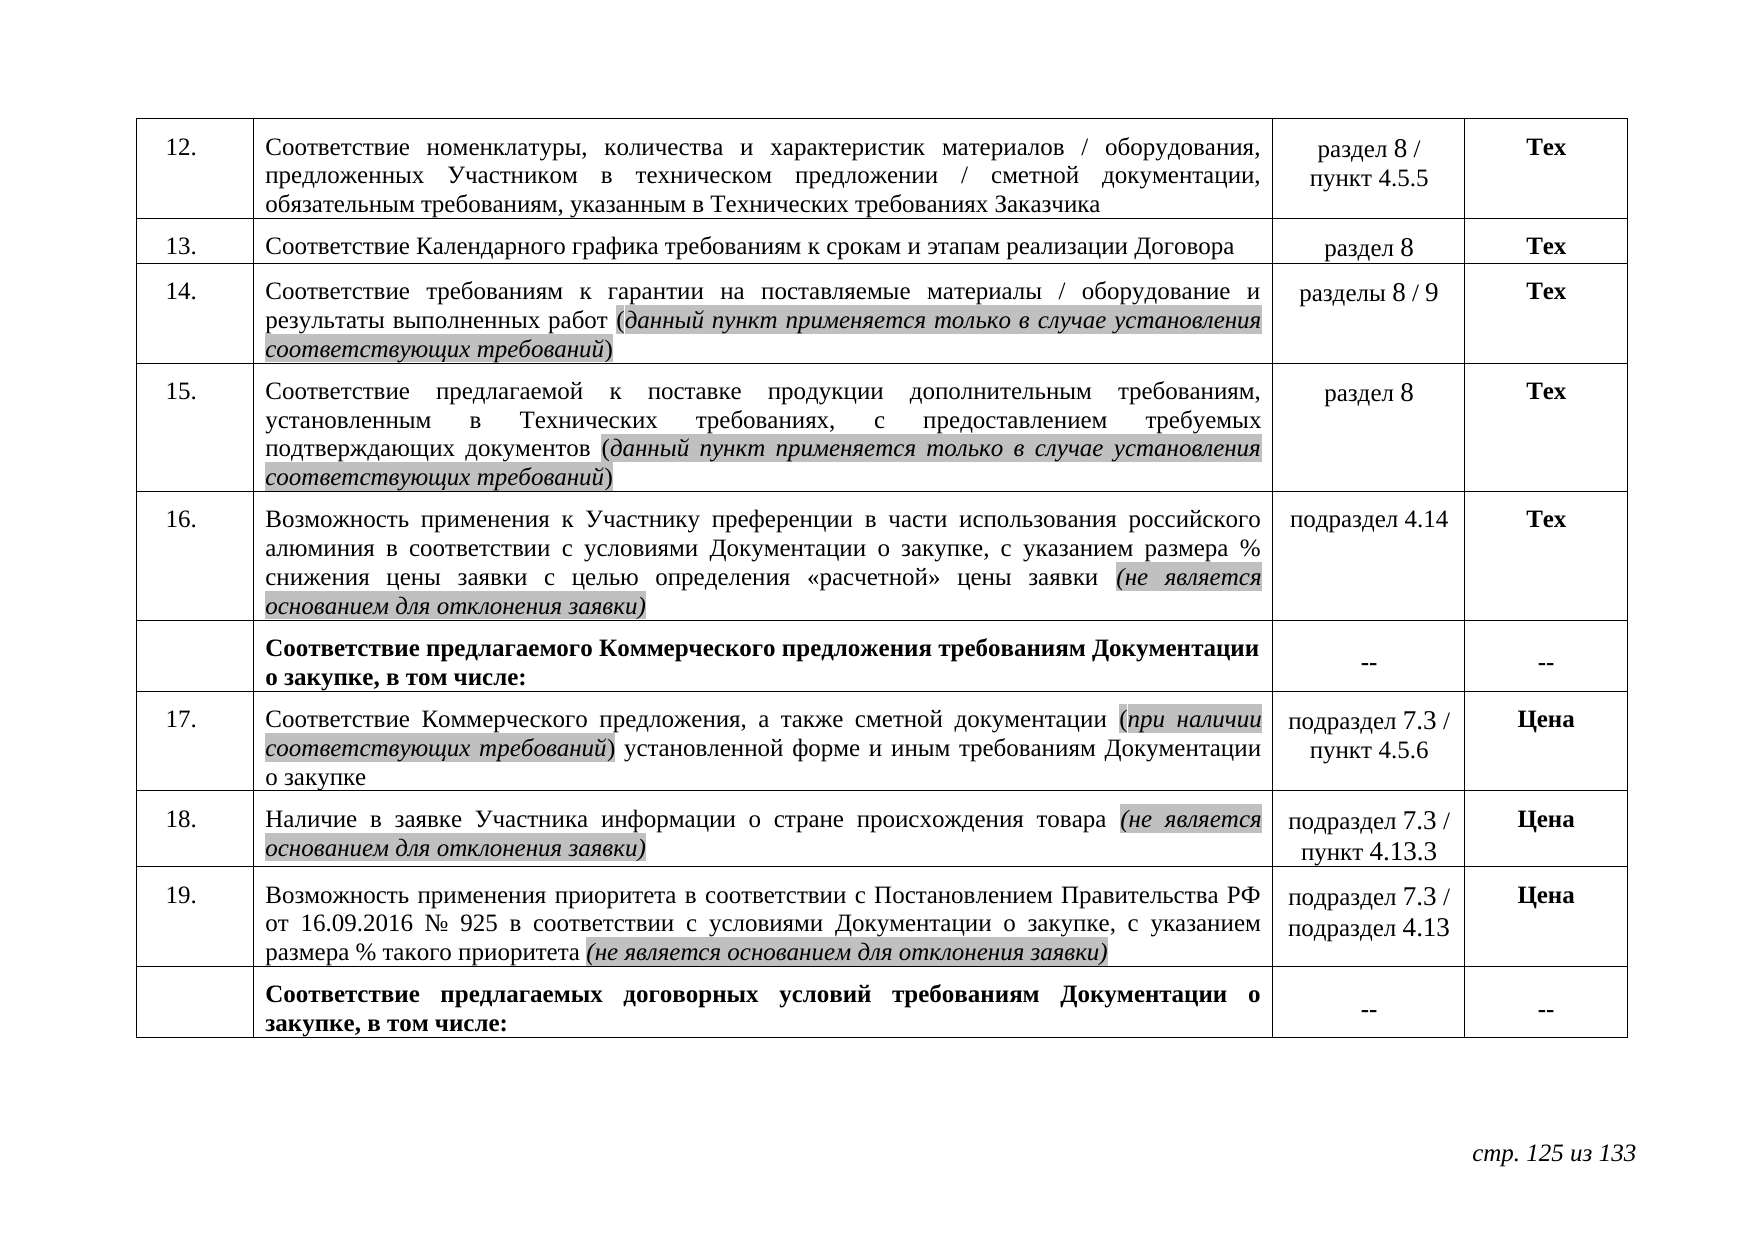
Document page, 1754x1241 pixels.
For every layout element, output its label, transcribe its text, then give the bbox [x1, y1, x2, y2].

table_cell Соответствие предлагаемого Коммерческого предложения требованиям Документации о закупке, в том числе: [254, 621, 1272, 691]
table_cell Соответствие номенклатуры, количества и характеристик материалов / оборудования, предложенных Участником в техническом предложении / сметной документации, обязательным требованиям, указанным в Технических требованиях Заказчика [254, 119, 1272, 218]
table_cell [137, 692, 253, 790]
table_cell Тех [1465, 219, 1627, 263]
table_cell -- [1465, 621, 1627, 691]
table_cell раздел 8 [1273, 364, 1464, 491]
table_cell Соответствие требованиям к гарантии на поставляемые материалы / оборудование и результаты выполненных работ (данный пункт применяется только в случае установления соответствующих требований) [254, 264, 1272, 362]
table_cell Тех [1465, 119, 1627, 218]
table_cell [1273, 119, 1464, 218]
table_cell Возможность применения к Участнику преференции в части использования российского алюминия в соответствии с условиями Документации о закупке, с указанием размера % снижения цены заявки с целью определения «расчетной» цены заявки (не является основанием для отклонения заявки) [254, 492, 1272, 619]
table_cell -- [1273, 621, 1464, 691]
table_cell [137, 119, 253, 218]
table_cell [137, 264, 253, 362]
table_cell Цена [1465, 692, 1627, 790]
table_cell Соответствие Календарного графика требованиям к срокам и этапам реализации Договора [254, 219, 1272, 263]
table_cell Цена [1465, 791, 1627, 866]
table_cell Соответствие предлагаемой к поставке продукции дополнительным требованиям, установленным в Технических требованиях, с предоставлением требуемых подтверждающих документов (данный пункт применяется только в случае установления соответствующих требований) [254, 364, 1272, 491]
table_cell Тех [1465, 492, 1627, 619]
table_cell [137, 364, 253, 491]
table_cell Возможность применения приоритета в соответствии с Постановлением Правительства РФ от 16.09.2016 № 925 в соответствии с условиями Документации о закупке, с указанием размера % такого приоритета (не является основанием для отклонения заявки) [254, 867, 1272, 966]
table_cell Соответствие предлагаемых договорных условий требованиям Документации о закупке, в том числе: [254, 967, 1272, 1037]
table_cell -- [1465, 967, 1627, 1037]
table_cell [137, 621, 253, 691]
table_cell подраздел 7.3 / подраздел 4.13 [1273, 867, 1464, 966]
table_cell раздел 8 [1273, 219, 1464, 263]
table_cell [137, 492, 253, 619]
table_cell Тех [1465, 264, 1627, 362]
table_cell [137, 791, 253, 866]
table_cell [137, 219, 253, 263]
table_cell Наличие в заявке Участника информации о стране происхождения товара (не является основанием для отклонения заявки) [254, 791, 1272, 866]
table_cell Соответствие Коммерческого предложения, а также сметной документации (при наличии соответствующих требований) установленной форме и иным требованиям Документации о закупке [254, 692, 1272, 790]
table_cell подраздел 7.3 / пункт 4.5.6 [1273, 692, 1464, 790]
table_cell подраздел 7.3 / пункт 4.13.3 [1273, 791, 1464, 866]
table_cell разделы 8 / 9 [1273, 264, 1464, 362]
table_cell -- [1273, 967, 1464, 1037]
table_cell [137, 967, 253, 1037]
table_cell Тех [1465, 364, 1627, 491]
table_cell Цена [1465, 867, 1627, 966]
table_cell [137, 867, 253, 966]
table_cell подраздел 4.14 [1273, 492, 1464, 619]
